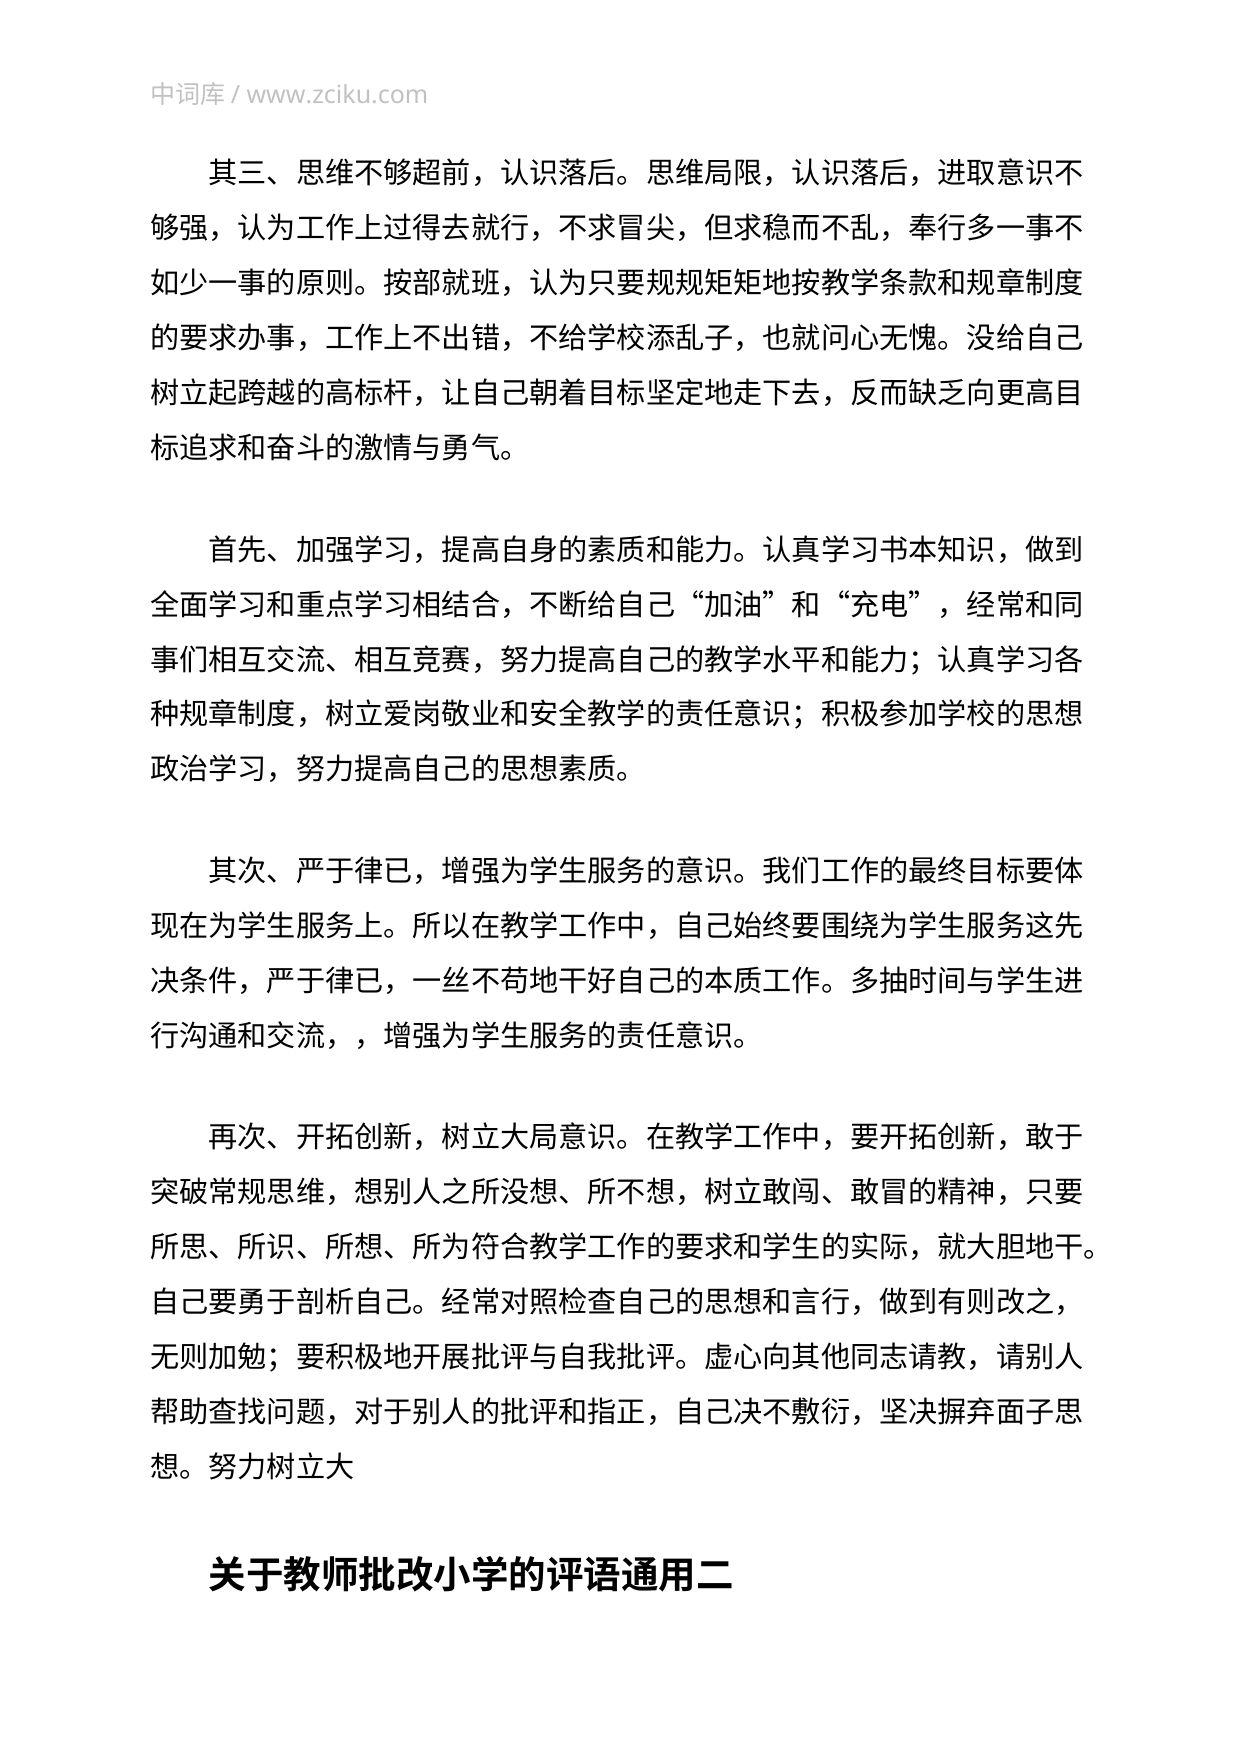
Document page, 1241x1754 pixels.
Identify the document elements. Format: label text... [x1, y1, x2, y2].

text 关于教师批改小学的评语通用二 [150, 1545, 1090, 1599]
text 首先、加强学习，提高自身的素质和能力。认真学习书本知识，做到全面学习和重点学习相结合，不断给自己“加油”和“充电”，经常和同事们相互交流、相互竞赛，努力提高自己的教学水平和能力；认真学习各种规章制度，树立爱岗敬业和安全教学的责任意识；积极参加学校的思想政治学习，努力提高自己的思想素质。 [150, 526, 1090, 788]
text 其次、严于律已，增强为学生服务的意识。我们工作的最终目标要体现在为学生服务上。所以在教学工作中，自己始终要围绕为学生服务这先决条件，严于律已，一丝不苟地干好自己的本质工作。多抽时间与学生进行沟通和交流，，增强为学生服务的责任意识。 [150, 848, 1090, 1054]
text 其三、思维不够超前，认识落后。思维局限，认识落后，进取意识不够强，认为工作上过得去就行，不求冒尖，但求稳而不乱，奉行多一事不如少一事的原则。按部就班，认为只要规规矩矩地按教学条款和规章制度的要求办事，工作上不出错，不给学校添乱子，也就问心无愧。没给自己树立起跨越的高标杆，让自己朝着目标坚定地走下去，反而缺乏向更高目标追求和奋斗的激情与勇气。 [150, 150, 1090, 467]
text 再次、开拓创新，树立大局意识。在教学工作中，要开拓创新，敢于突破常规思维，想别人之所没想、所不想，树立敢闯、敢冒的精神，只要所思、所识、所想、所为符合教学工作的要求和学生的实际，就大胆地干。自己要勇于剖析自己。经常对照检查自己的思想和言行，做到有则改之，无则加勉；要积极地开展批评与自我批评。虚心向其他同志请教，请别人帮助查找问题，对于别人的批评和指正，自己决不敷衍，坚决摒弃面子思想。努力树立大 [150, 1114, 1090, 1486]
